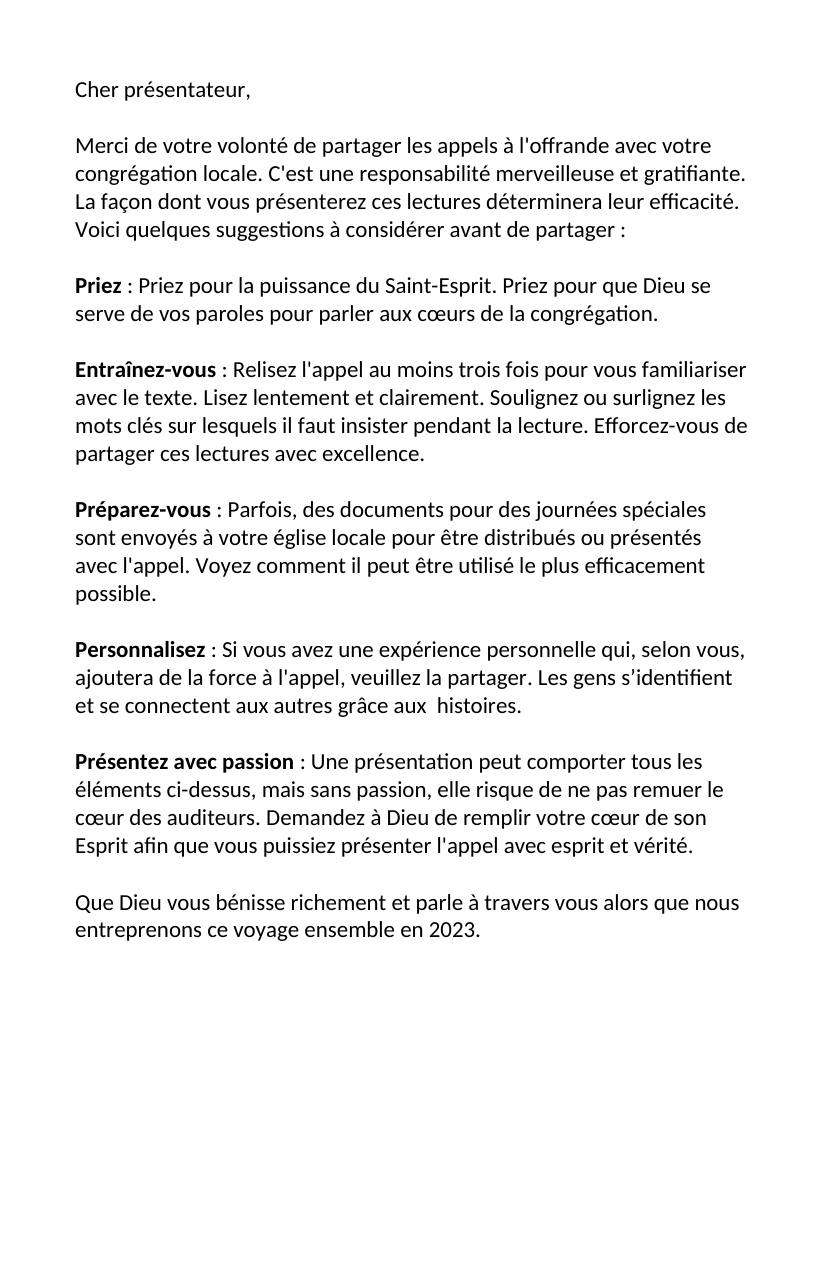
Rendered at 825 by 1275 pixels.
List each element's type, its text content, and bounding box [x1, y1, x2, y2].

text Merci de votre volonté de partager les appels à l'offrande avec votre congrégation locale. C'est une responsabilité merveilleuse et gratifiante. La façon dont vous présenterez ces lectures déterminera leur efficacité. Voici quelques suggestions à considérer avant de partager : [75, 131, 750, 243]
text Entraînez-vous : Relisez l'appel au moins trois fois pour vous familiariser avec le texte. Lisez lentement et clairement. Soulignez ou surlignez les mots clés sur lesquels il faut insister pendant la lecture. Efforcez-vous de partager ces lectures avec excellence. [75, 355, 750, 467]
text Préparez-vous : Parfois, des documents pour des journées spéciales sont envoyés à votre église locale pour être distribués ou présentés avec l'appel. Voyez comment il peut être utilisé le plus efficacement possible. [75, 495, 750, 607]
text Personnalisez : Si vous avez une expérience personnelle qui, selon vous, ajoutera de la force à l'appel, veuillez la partager. Les gens s’identifient et se connectent aux autres grâce aux histoires. [75, 635, 750, 719]
text Cher présentateur, [75, 75, 750, 103]
text Priez : Priez pour la puissance du Saint-Esprit. Priez pour que Dieu se serve de vos paroles pour parler aux cœurs de la congrégation. [75, 271, 750, 327]
text Présentez avec passion : Une présentation peut comporter tous les éléments ci-dessus, mais sans passion, elle risque de ne pas remuer le cœur des auditeurs. Demandez à Dieu de remplir votre cœur de son Esprit afin que vous puissiez présenter l'appel avec esprit et vérité. [75, 747, 750, 859]
text Que Dieu vous bénisse richement et parle à travers vous alors que nous entreprenons ce voyage ensemble en 2023. [75, 888, 750, 944]
